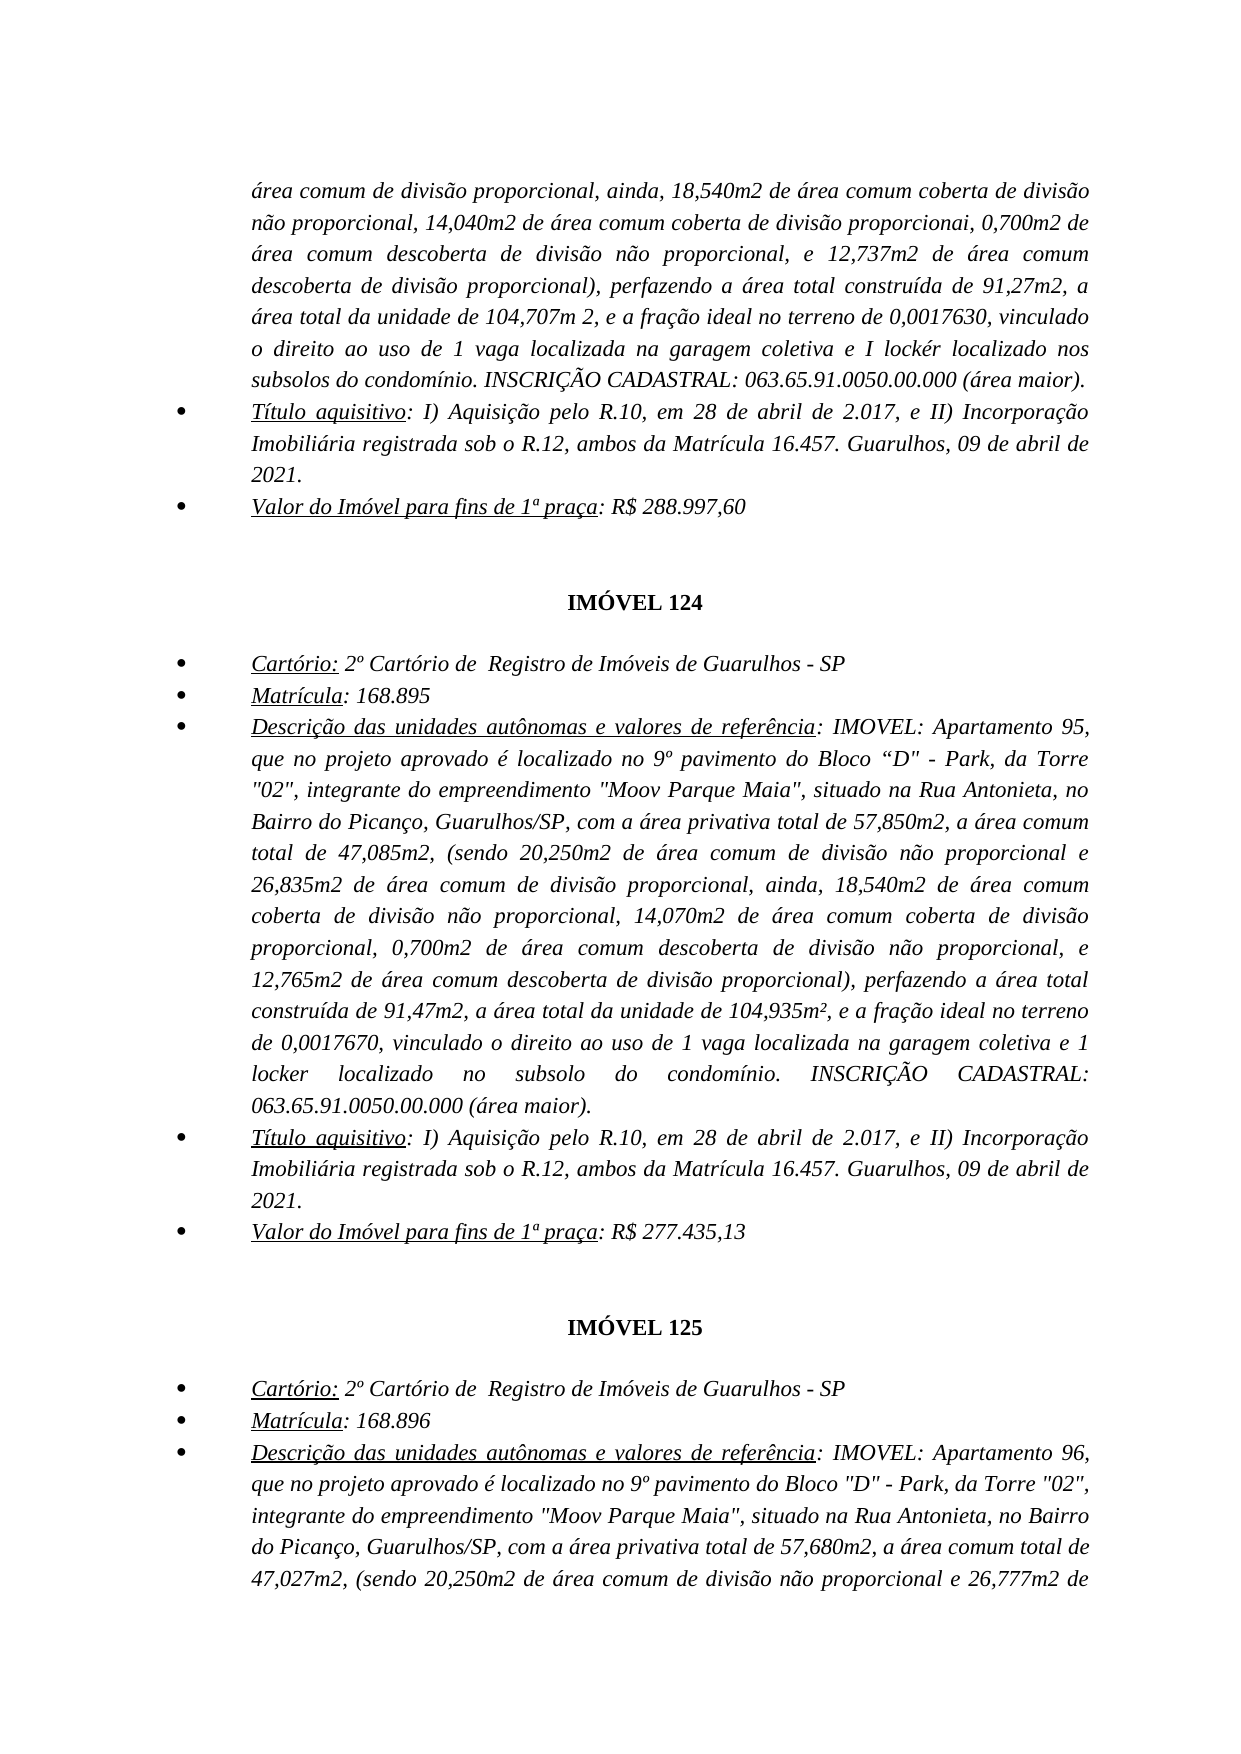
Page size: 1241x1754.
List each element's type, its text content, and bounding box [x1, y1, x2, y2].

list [177, 1439, 1092, 1591]
list Matrícula: 168.895 [177, 682, 1092, 708]
list Valor do Imóvel para fins de 1ª praça: R$ 277.435,13 [177, 1218, 1093, 1244]
list Cartório: 2º Cartório de Registro de Imóveis de Guarulhos - SP [177, 650, 1092, 676]
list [177, 177, 1092, 393]
list Descrição das unidades autônomas e valores de referência: IMOVEL: Apartamento 95, que no projeto aprovado é localizado no 9º pavimento do Bloco “D" - Park, da Torre "02", integrante do empreendimento "Moov Parque Maia", situado na Rua Antonieta, no Bairro do Picanço, Guarulhos/SP, com a área privativa total de 57,850m2, a área comum total de 47,085m2, (sendo 20,250m2 de área comum de divisão não proporcional e 26,835m2 de área comum de divisão proporcional, ainda, 18,540m2 de área comum coberta de divisão não proporcional, 14,070m2 de área comum coberta de divisão proporcional, 0,700m2 de área comum descoberta de divisão não proporcional, e 12,765m2 de área comum descoberta de divisão proporcional), perfazendo a área total construída de 91,47m2, a área total da unidade de 104,935m², e a fração ideal no terreno de 0,0017670, vinculado o direito ao uso de 1 vaga localizada na garagem coletiva e 1 locker localizado no subsolo do condomínio. INSCRIÇÃO CADASTRAL: 063.65.91.0050.00.000 (área maior). [177, 713, 1092, 1118]
list Matrícula: 168.896 [177, 1407, 1092, 1433]
text IMÓVEL 125 [177, 1309, 1092, 1342]
list Cartório: 2º Cartório de Registro de Imóveis de Guarulhos - SP [177, 1376, 1092, 1402]
list Valor do Imóvel para fins de 1ª praça: R$ 288.997,60 [177, 493, 1093, 519]
text IMÓVEL 124 [177, 583, 1092, 617]
